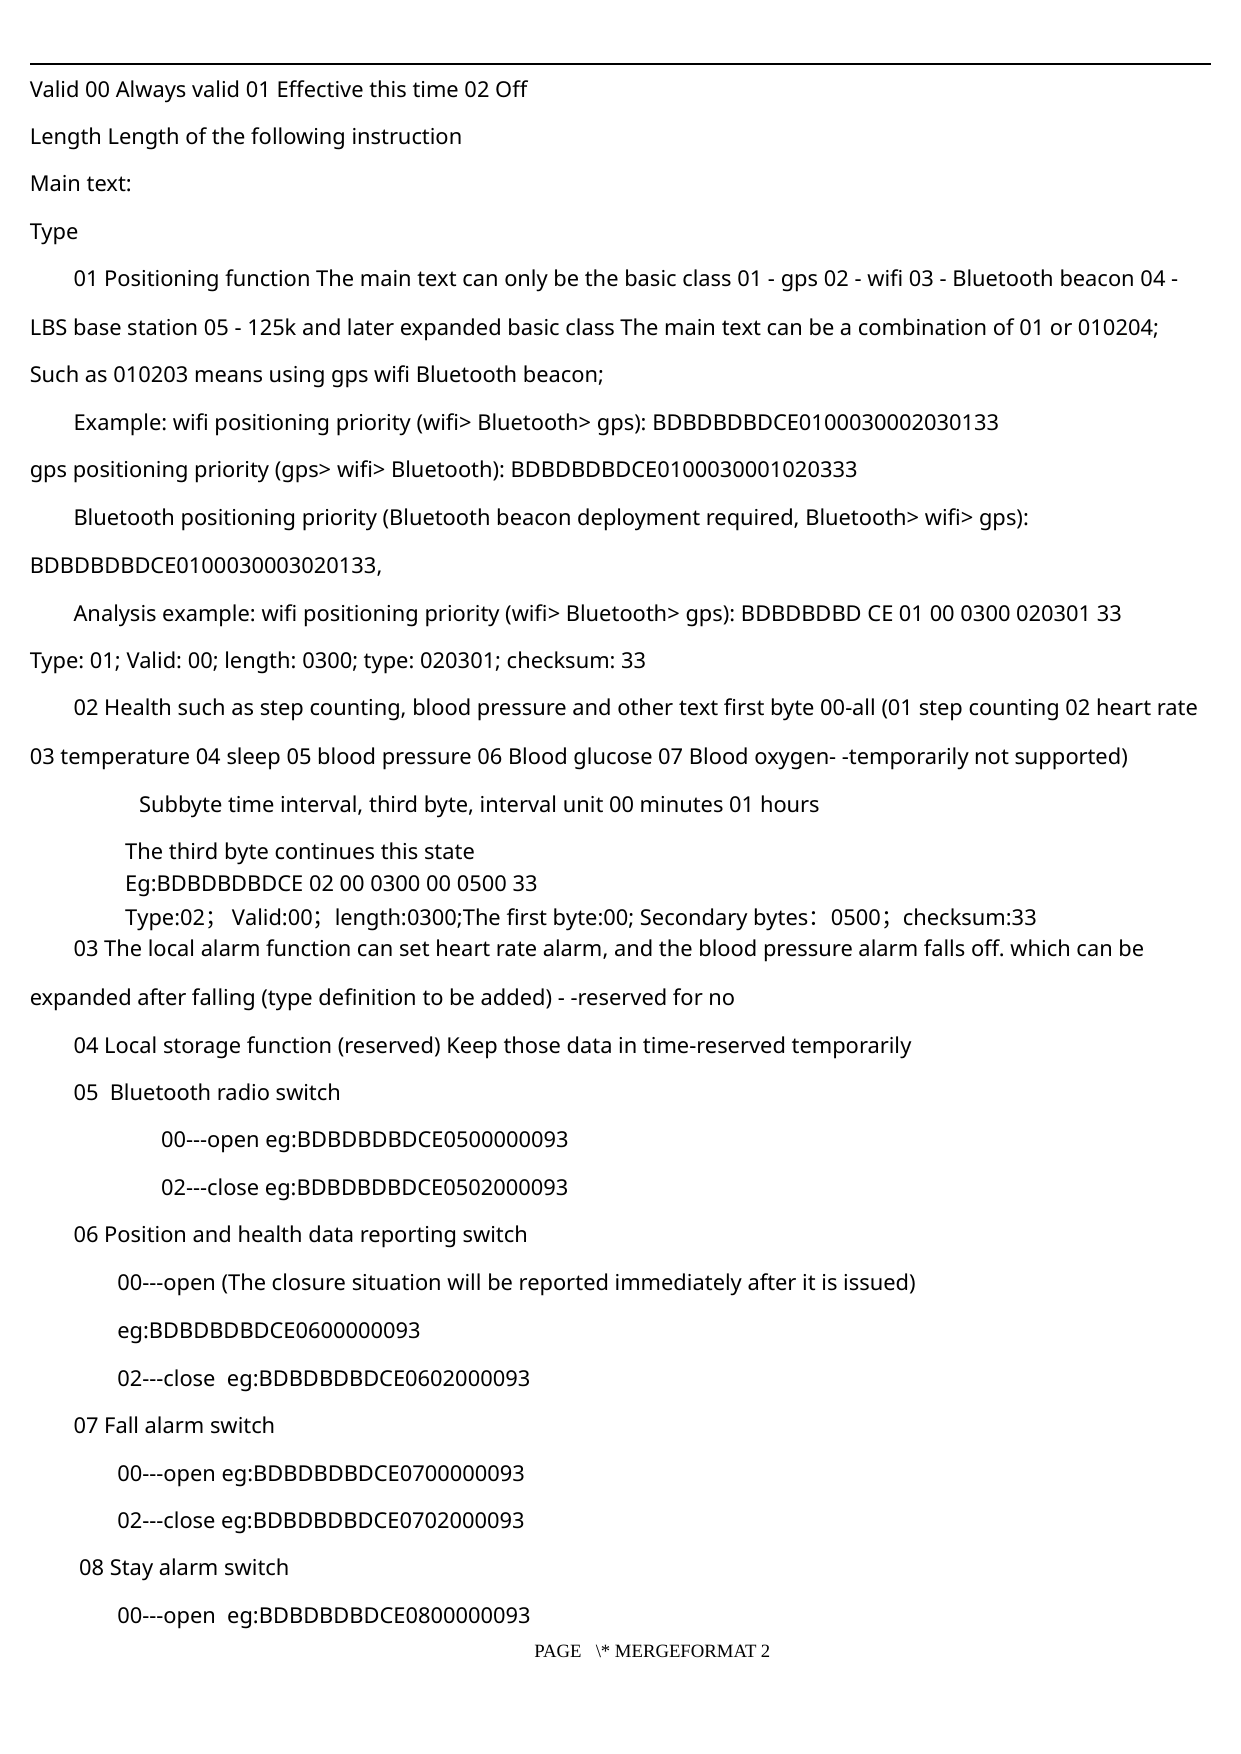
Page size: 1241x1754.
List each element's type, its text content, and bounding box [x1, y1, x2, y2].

text 00---open eg:BDBDBDBDCE0700000093 [73, 1456, 1211, 1489]
text 02---close eg:BDBDBDBDCE0702000093 [73, 1503, 1211, 1536]
text 05 Bluetooth radio switch [29, 1076, 1211, 1108]
text Type:02； Valid:00；length:0300;The first byte:00; Secondary bytes：0500；checksum:33 [29, 899, 1211, 932]
text Length Length of the following instruction [29, 119, 1211, 152]
text Type: 01; Valid: 00; length: 0300; type: 020301; checksum: 33 [29, 644, 1211, 676]
text Subbyte time interval, third byte, interval unit 00 minutes 01 hours [29, 787, 1211, 820]
text Main text: [29, 167, 1211, 199]
text Type [29, 214, 1211, 247]
text 01 Positioning function The main text can only be the basic class 01 - gps 02 - wifi 03 - Bluetooth beacon 04 - LBS base station 05 - 125k and later expanded basic class The main text can be a combination of 01 or 010204; [29, 262, 1211, 343]
text 07 Fall alarm switch [29, 1409, 1211, 1441]
text 00---open eg:BDBDBDBDCE0500000093 [117, 1123, 1211, 1156]
text Example: wifi positioning priority (wifi> Bluetooth> gps): BDBDBDBDCE0100030002030133 [29, 405, 1211, 438]
text 02 Health such as step counting, blood pressure and other text first byte 00-all (01 step counting 02 heart rate 03 temperature 04 sleep 05 blood pressure 06 Blood glucose 07 Blood oxygen- -temporarily not supported) [29, 691, 1211, 772]
text Bluetooth positioning priority (Bluetooth beacon deployment required, Bluetooth> wifi> gps): BDBDBDBDCE0100030003020133, [29, 500, 1211, 581]
text Such as 010203 means using gps wifi Bluetooth beacon; [29, 358, 1211, 390]
text 06 Position and health data reporting switch [29, 1218, 1211, 1250]
text 03 The local alarm function can set heart rate alarm, and the blood pressure alarm falls off. which can be expanded after falling (type definition to be added) - -reserved for no [29, 932, 1211, 1013]
text Analysis example: wifi positioning priority (wifi> Bluetooth> gps): BDBDBDBD CE 01 00 0300 020301 33 [29, 596, 1211, 629]
text 08 Stay alarm switch [29, 1551, 1211, 1583]
list 04 Local storage function (reserved) Keep those data in time-reserved temporarily [29, 1028, 1211, 1061]
text 00---open (The closure situation will be reported immediately after it is issued) eg:BDBDBDBDCE0600000093 [73, 1265, 1211, 1346]
text 02---close eg:BDBDBDBDCE0502000093 [117, 1170, 1211, 1203]
text Eg:BDBDBDBDCE 02 00 0300 00 0500 33 [29, 867, 1211, 899]
text 02---close eg:BDBDBDBDCE0602000093 [73, 1361, 1211, 1394]
text gps positioning priority (gps> wifi> Bluetooth): BDBDBDBDCE0100030001020333 [29, 453, 1211, 485]
text 00---open eg:BDBDBDBDCE0800000093 [73, 1598, 1211, 1631]
text The third byte continues this state [29, 834, 1211, 867]
text Valid 00 Always valid 01 Effective this time 02 Off [29, 72, 1211, 105]
